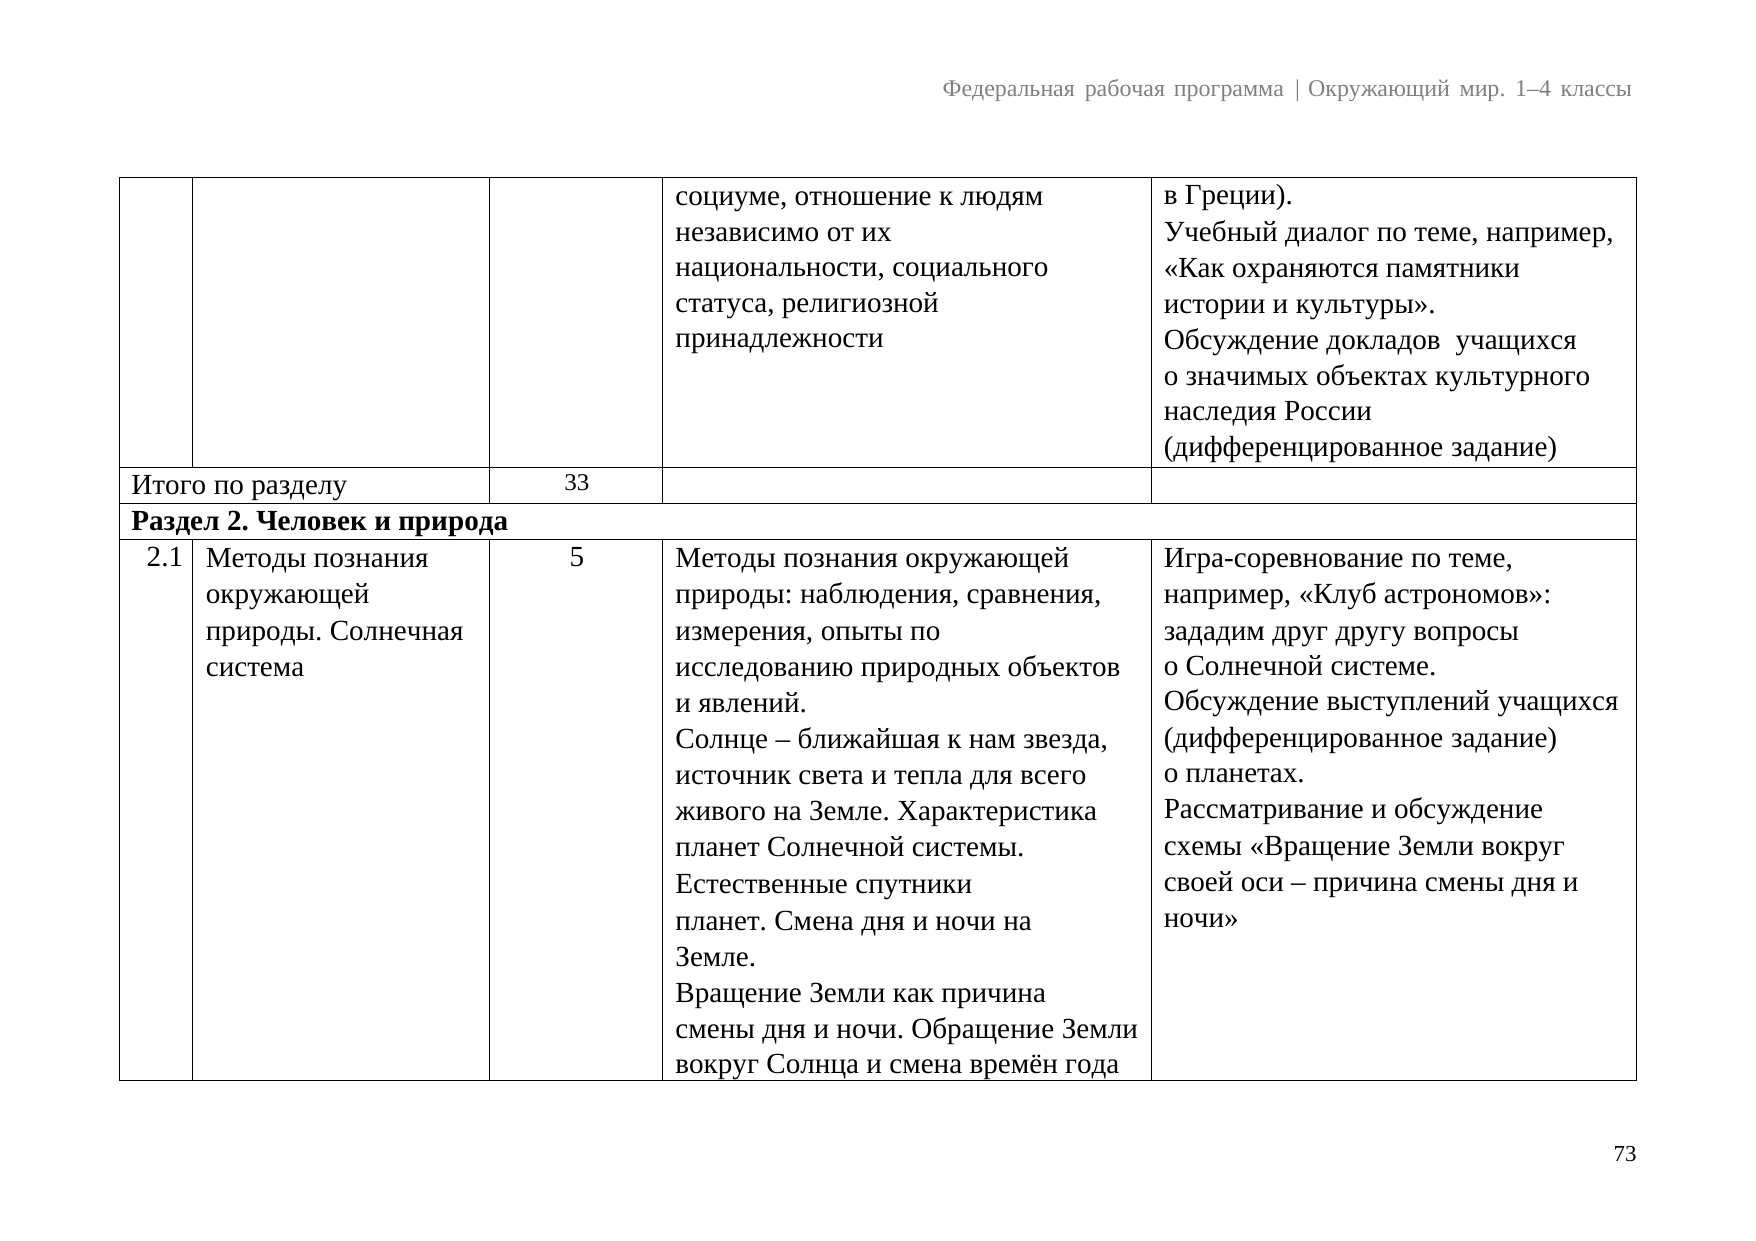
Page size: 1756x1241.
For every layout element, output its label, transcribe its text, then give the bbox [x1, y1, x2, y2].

table_cell 5 [490, 540, 662, 1080]
table_cell [663, 468, 1151, 503]
table_cell Игра-соревнование по теме, например, «Клуб астрономов»: зададим друг другу вопросы о Солнечной системе. Обсуждение выступлений учащихся (дифференцированное задание) о планетах. Рассматривание и обсуждение схемы «Вращение Земли вокруг своей оси – причина смены дня и ночи» [1152, 540, 1636, 1080]
table_cell Методы познания окружающей природы: наблюдения, сравнения, измерения, опыты по исследованию природных объектов и явлений. Солнце – ближайшая к нам звезда, источник света и тепла для всего живого на Земле. Характеристика планет Солнечной системы. Естественные спутники планет. Смена дня и ночи на Земле. Вращение Земли как причина смены дня и ночи. Обращение Земли вокруг Солнца и смена времён года [663, 540, 1151, 1080]
table_cell [1152, 468, 1636, 503]
table_header в Греции). Учебный диалог по теме, например, «Как охраняются памятники истории и культуры». Обсуждение докладов учащихся о значимых объектах культурного наследия России (дифференцированное задание) [1152, 178, 1636, 467]
table_header [193, 178, 489, 467]
table_cell 33 [490, 468, 662, 503]
table_cell Итого по разделу [120, 468, 489, 503]
table_header социуме, отношение к людям независимо от их национальности, социального статуса, религиозной принадлежности [663, 178, 1151, 467]
table_cell Методы познания окружающей природы. Солнечная система [193, 540, 489, 1080]
table_header [120, 178, 192, 467]
table_header [490, 178, 662, 467]
table_cell Раздел 2. Человек и природа [120, 504, 1636, 539]
table_cell 2.1 [120, 540, 192, 1080]
